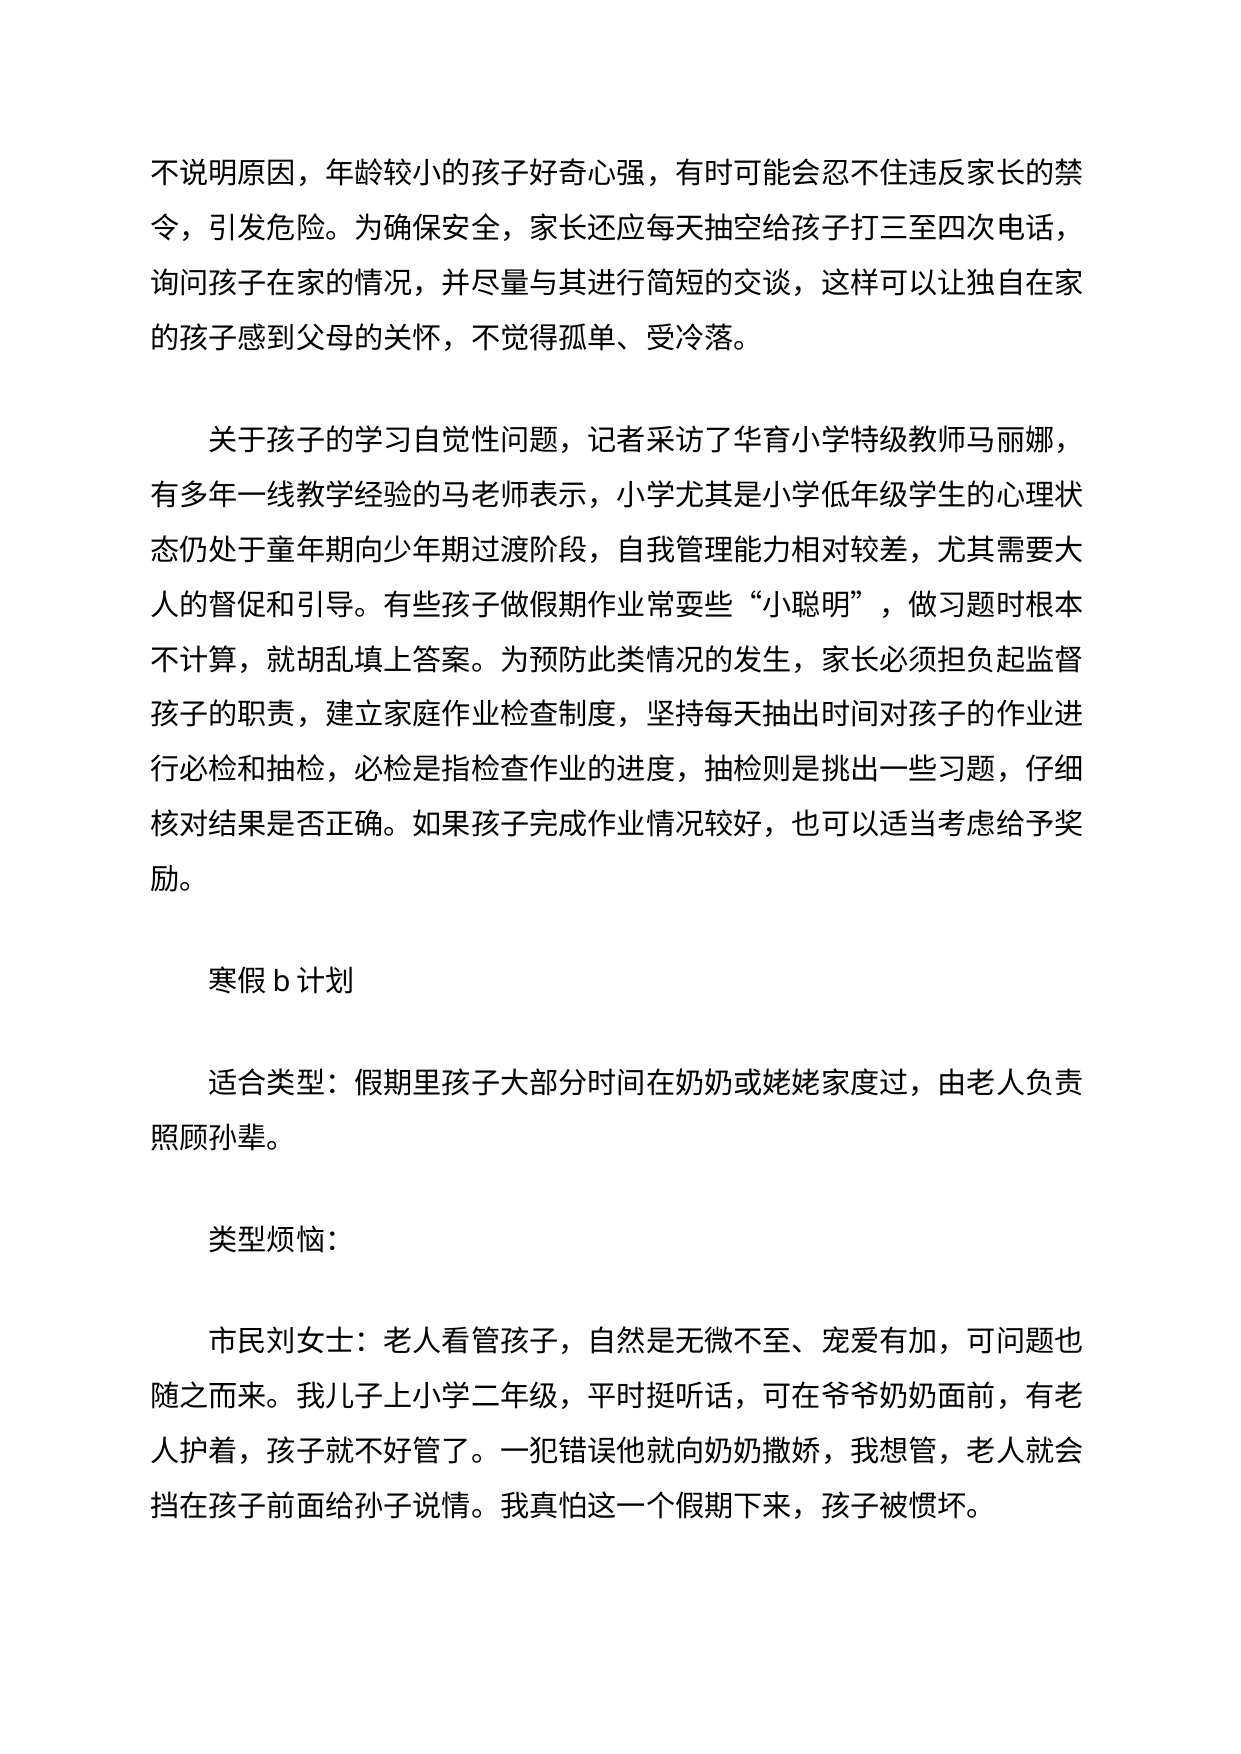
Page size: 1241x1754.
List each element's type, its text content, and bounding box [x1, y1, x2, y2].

text 适合类型：假期里孩子大部分时间在奶奶或姥姥家度过，由老人负责照顾孙辈。 [150, 1059, 1090, 1157]
text 类型烦恼： [150, 1216, 1090, 1258]
text 寒假b计划 [150, 957, 1090, 1000]
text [150, 150, 1090, 357]
text 关于孩子的学习自觉性问题，记者采访了华育小学特级教师马丽娜，有多年一线教学经验的马老师表示，小学尤其是小学低年级学生的心理状态仍处于童年期向少年期过渡阶段，自我管理能力相对较差，尤其需要大人的督促和引导。有些孩子做假期作业常耍些“小聪明”，做习题时根本不计算，就胡乱填上答案。为预防此类情况的发生，家长必须担负起监督孩子的职责，建立家庭作业检查制度，坚持每天抽出时间对孩子的作业进行必检和抽检，必检是指检查作业的进度，抽检则是挑出一些习题，仔细核对结果是否正确。如果孩子完成作业情况较好，也可以适当考虑给予奖励。 [150, 416, 1090, 898]
text 市民刘女士：老人看管孩子，自然是无微不至、宠爱有加，可问题也随之而来。我儿子上小学二年级，平时挺听话，可在爷爷奶奶面前，有老人护着，孩子就不好管了。一犯错误他就向奶奶撒娇，我想管，老人就会挡在孩子前面给孙子说情。我真怕这一个假期下来，孩子被惯坏。 [150, 1318, 1090, 1525]
